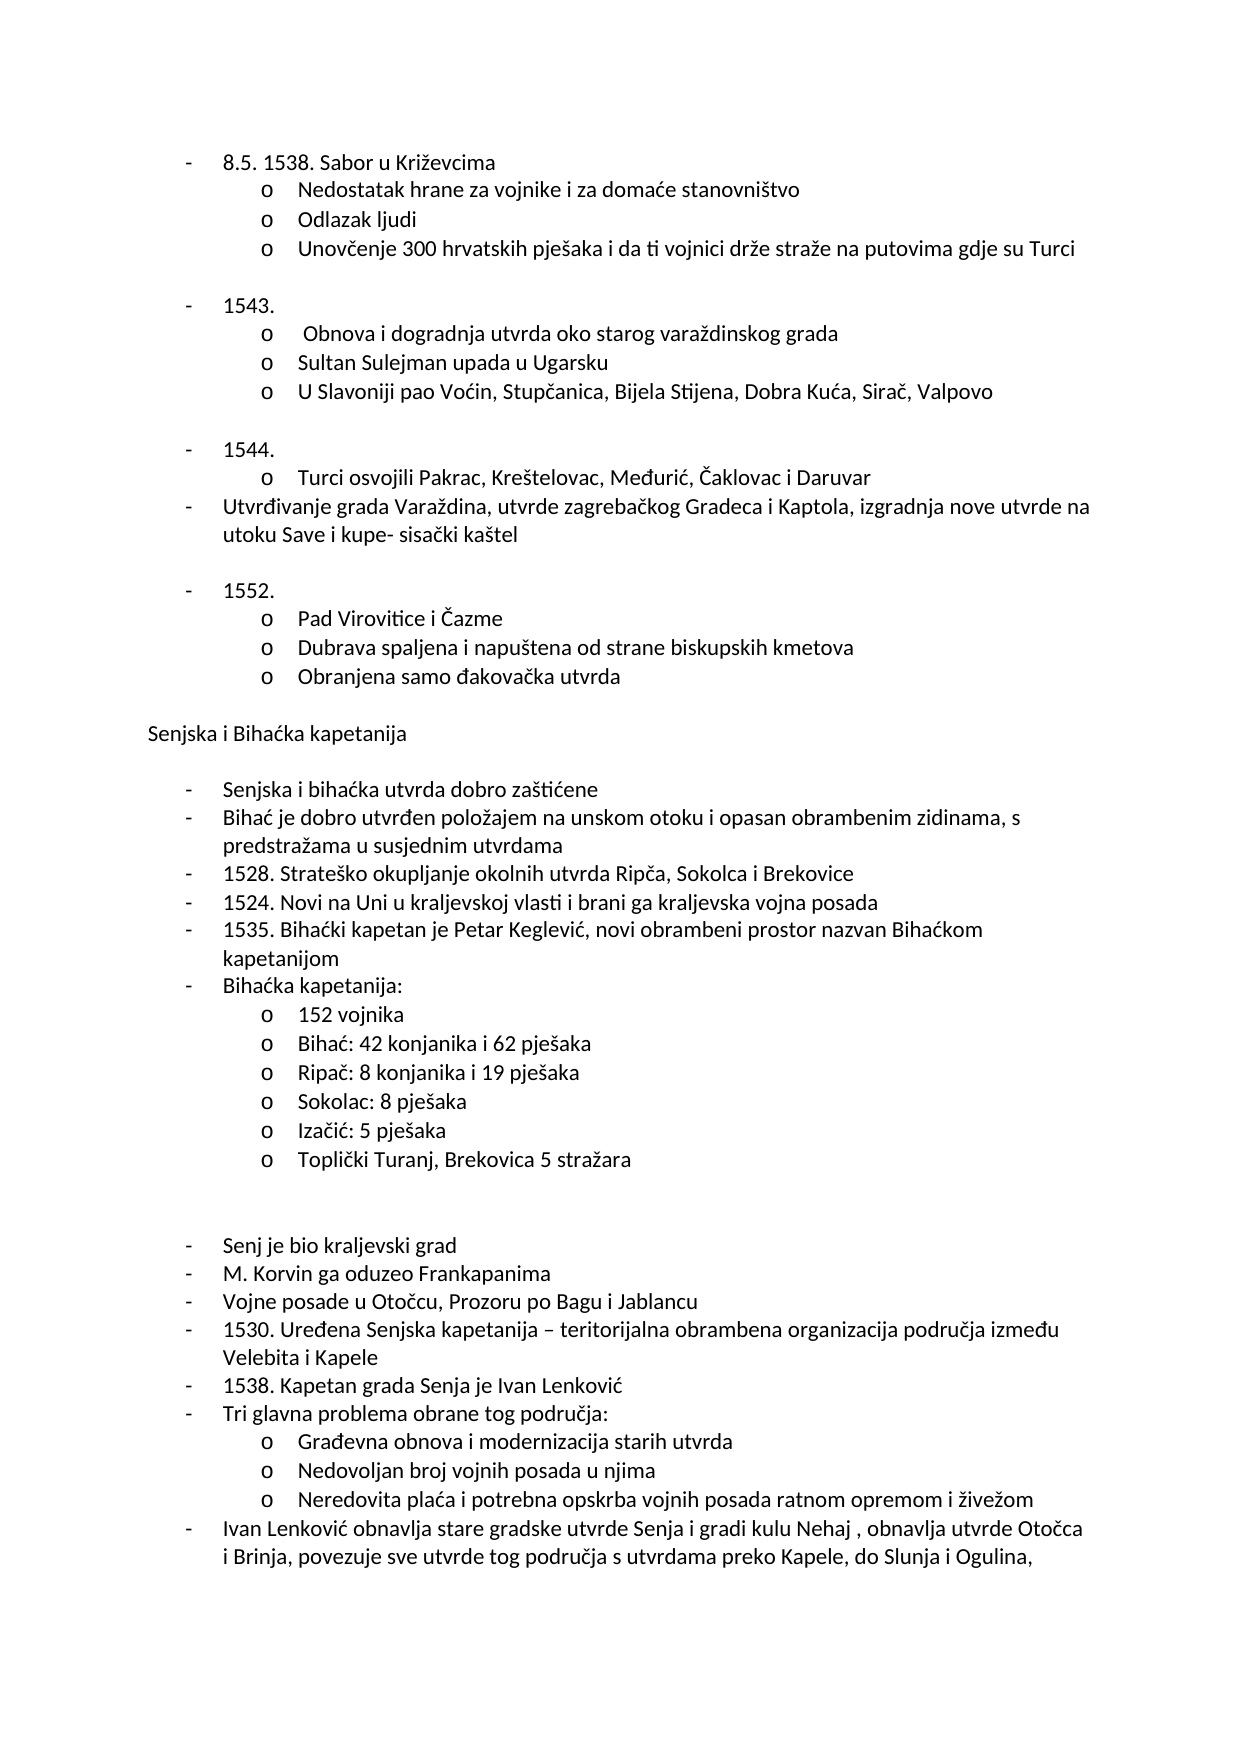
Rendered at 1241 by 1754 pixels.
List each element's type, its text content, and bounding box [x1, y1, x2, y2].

list Vojne posade u Otočcu, Prozoru po Bagu i Jablancu [185, 1287, 1093, 1315]
list Sokolac: 8 pješaka [260, 1087, 1093, 1116]
list Senjska i bihaćka utvrda dobro zaštićene [185, 776, 1093, 803]
list 1524. Novi na Uni u kraljevskoj vlasti i brani ga kraljevska vojna posada [185, 888, 1093, 916]
list Bihaćka kapetanija: [185, 972, 1093, 1000]
list Ripač: 8 konjanika i 19 pješaka [260, 1058, 1093, 1087]
list Obnova i dogradnja utvrda oko starog varaždinskog grada [260, 319, 1093, 348]
list Toplički Turanj, Brekovica 5 stražara [260, 1146, 1093, 1175]
list 8.5. 1538. Sabor u Križevcima [185, 148, 1093, 176]
list 1544. [185, 435, 1093, 463]
list 1530. Uređena Senjska kapetanija – teritorijalna obrambena organizacija područja između Velebita i Kapele [185, 1315, 1093, 1371]
list Odlazak ljudi [260, 205, 1093, 234]
list 1543. [185, 291, 1093, 319]
list Sultan Sulejman upada u Ugarsku [260, 348, 1093, 377]
list Utvrđivanje grada Varaždina, utvrde zagrebačkog Gradeca i Kaptola, izgradnja nove utvrde na utoku Save i kupe- sisački kaštel [185, 492, 1093, 548]
list Građevna obnova i modernizacija starih utvrda [260, 1427, 1093, 1456]
list 1552. [185, 576, 1093, 604]
list Neredovita plaća i potrebna opskrba vojnih posada ratnom opremom i živežom [260, 1485, 1093, 1514]
list M. Korvin ga oduzeo Frankapanima [185, 1259, 1093, 1287]
list Bihać: 42 konjanika i 62 pješaka [260, 1029, 1093, 1058]
list Unovčenje 300 hrvatskih pješaka i da ti vojnici drže straže na putovima gdje su Turci [260, 234, 1093, 263]
list Bihać je dobro utvrđen položajem na unskom otoku i opasan obrambenim zidinama, s predstražama u susjednim utvrdama [185, 803, 1093, 859]
list Turci osvojili Pakrac, Kreštelovac, Međurić, Čaklovac i Daruvar [260, 463, 1093, 492]
list Obranjena samo đakovačka utvrda [260, 662, 1093, 691]
list Nedostatak hrane za vojnike i za domaće stanovništvo [260, 176, 1093, 205]
list U Slavoniji pao Voćin, Stupčanica, Bijela Stijena, Dobra Kuća, Sirač, Valpovo [260, 377, 1093, 407]
list Dubrava spaljena i napuštena od strane biskupskih kmetova [260, 633, 1093, 662]
list Senj je bio kraljevski grad [185, 1231, 1093, 1259]
list 1528. Strateško okupljanje okolnih utvrda Ripča, Sokolca i Brekovice [185, 859, 1093, 888]
list Ivan Lenković obnavlja stare gradske utvrde Senja i gradi kulu Nehaj , obnavlja utvrde Otočca i Brinja, povezuje sve utvrde tog područja s utvrdama preko Kapele, do Slunja i Ogulina, [185, 1514, 1093, 1570]
list 1538. Kapetan grada Senja je Ivan Lenković [185, 1371, 1093, 1399]
text Senjska i Bihaćka kapetanija [148, 719, 1093, 747]
list Tri glavna problema obrane tog područja: [185, 1399, 1093, 1427]
list Pad Virovitice i Čazme [260, 604, 1093, 633]
list Izačić: 5 pješaka [260, 1116, 1093, 1146]
list Nedovoljan broj vojnih posada u njima [260, 1456, 1093, 1485]
list 1535. Bihaćki kapetan je Petar Keglević, novi obrambeni prostor nazvan Bihaćkom kapetanijom [185, 916, 1093, 972]
list 152 vojnika [260, 1000, 1093, 1029]
